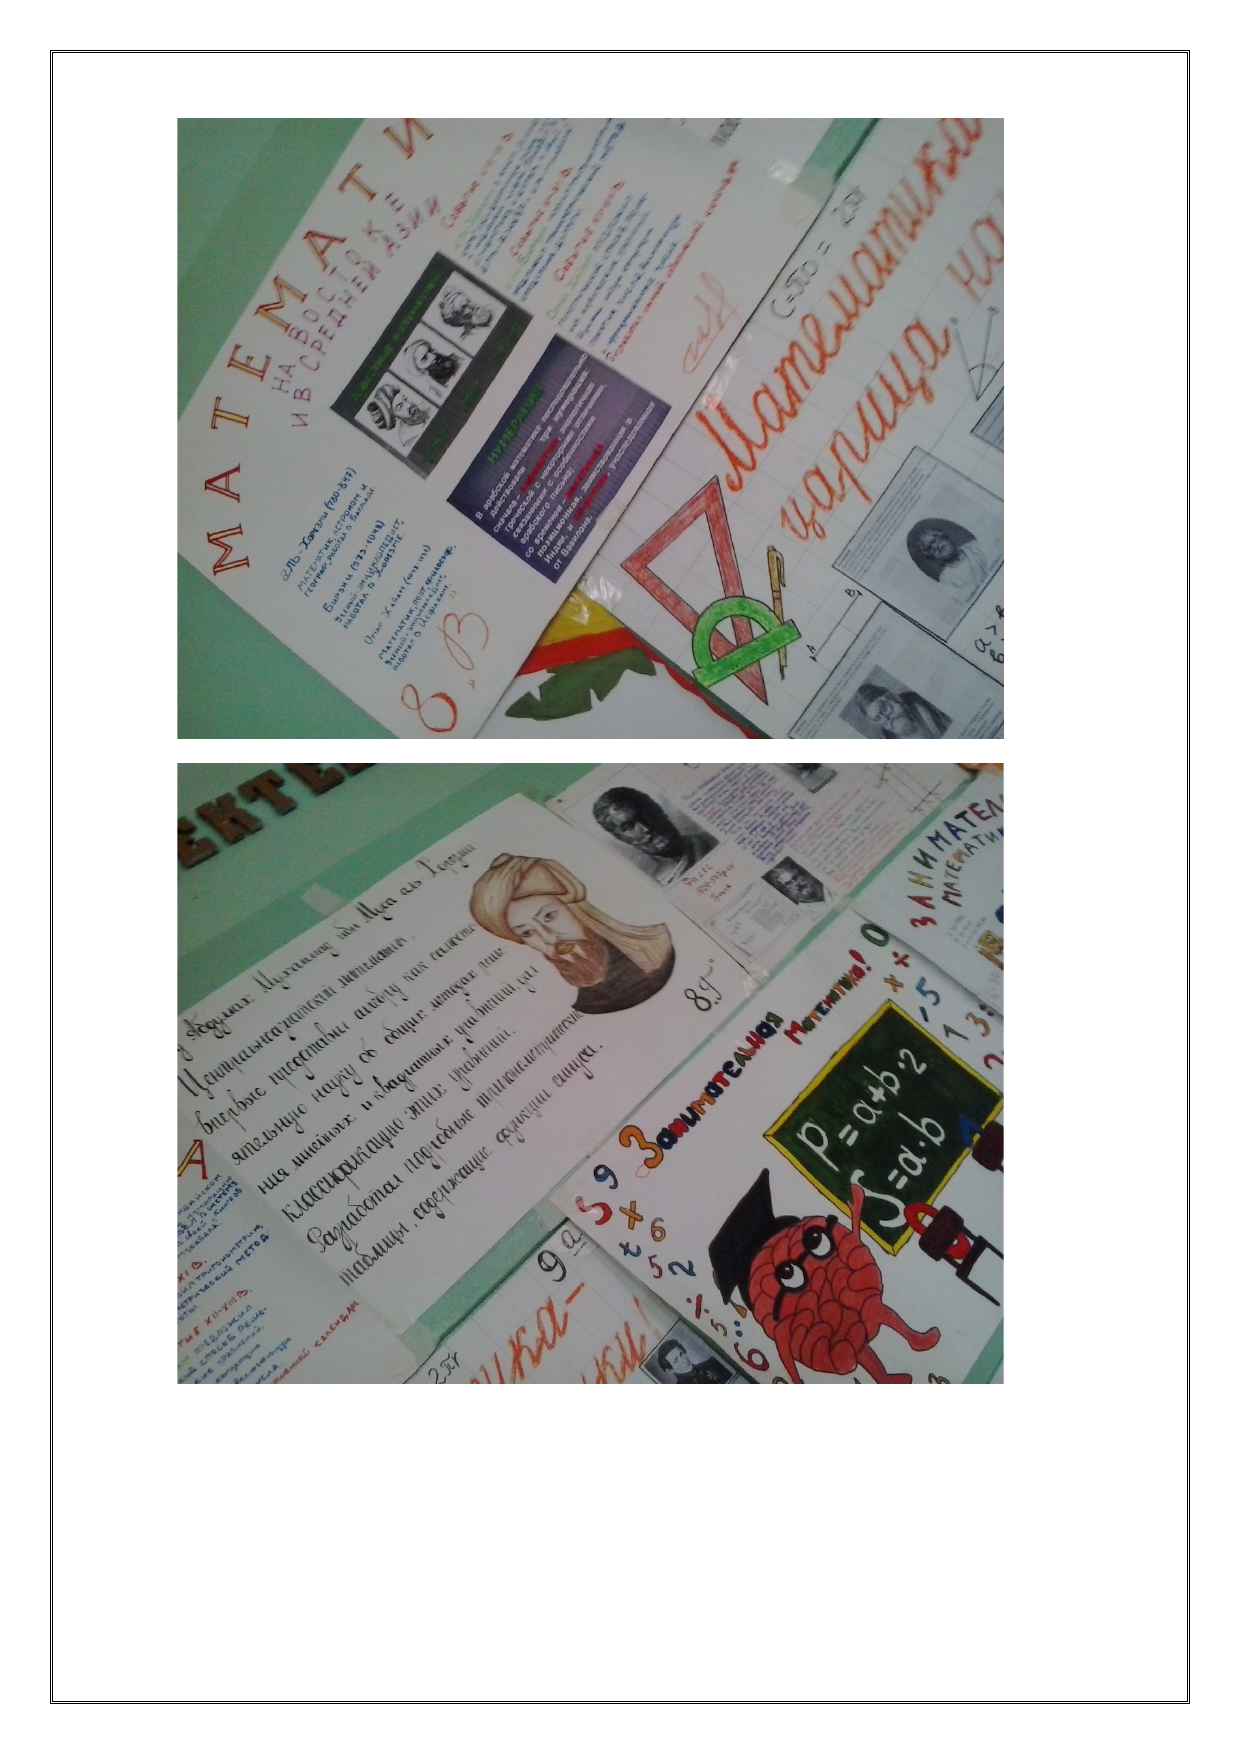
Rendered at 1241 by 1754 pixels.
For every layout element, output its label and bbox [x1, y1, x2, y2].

picture [177, 763, 1004, 1384]
picture [177, 118, 1004, 739]
